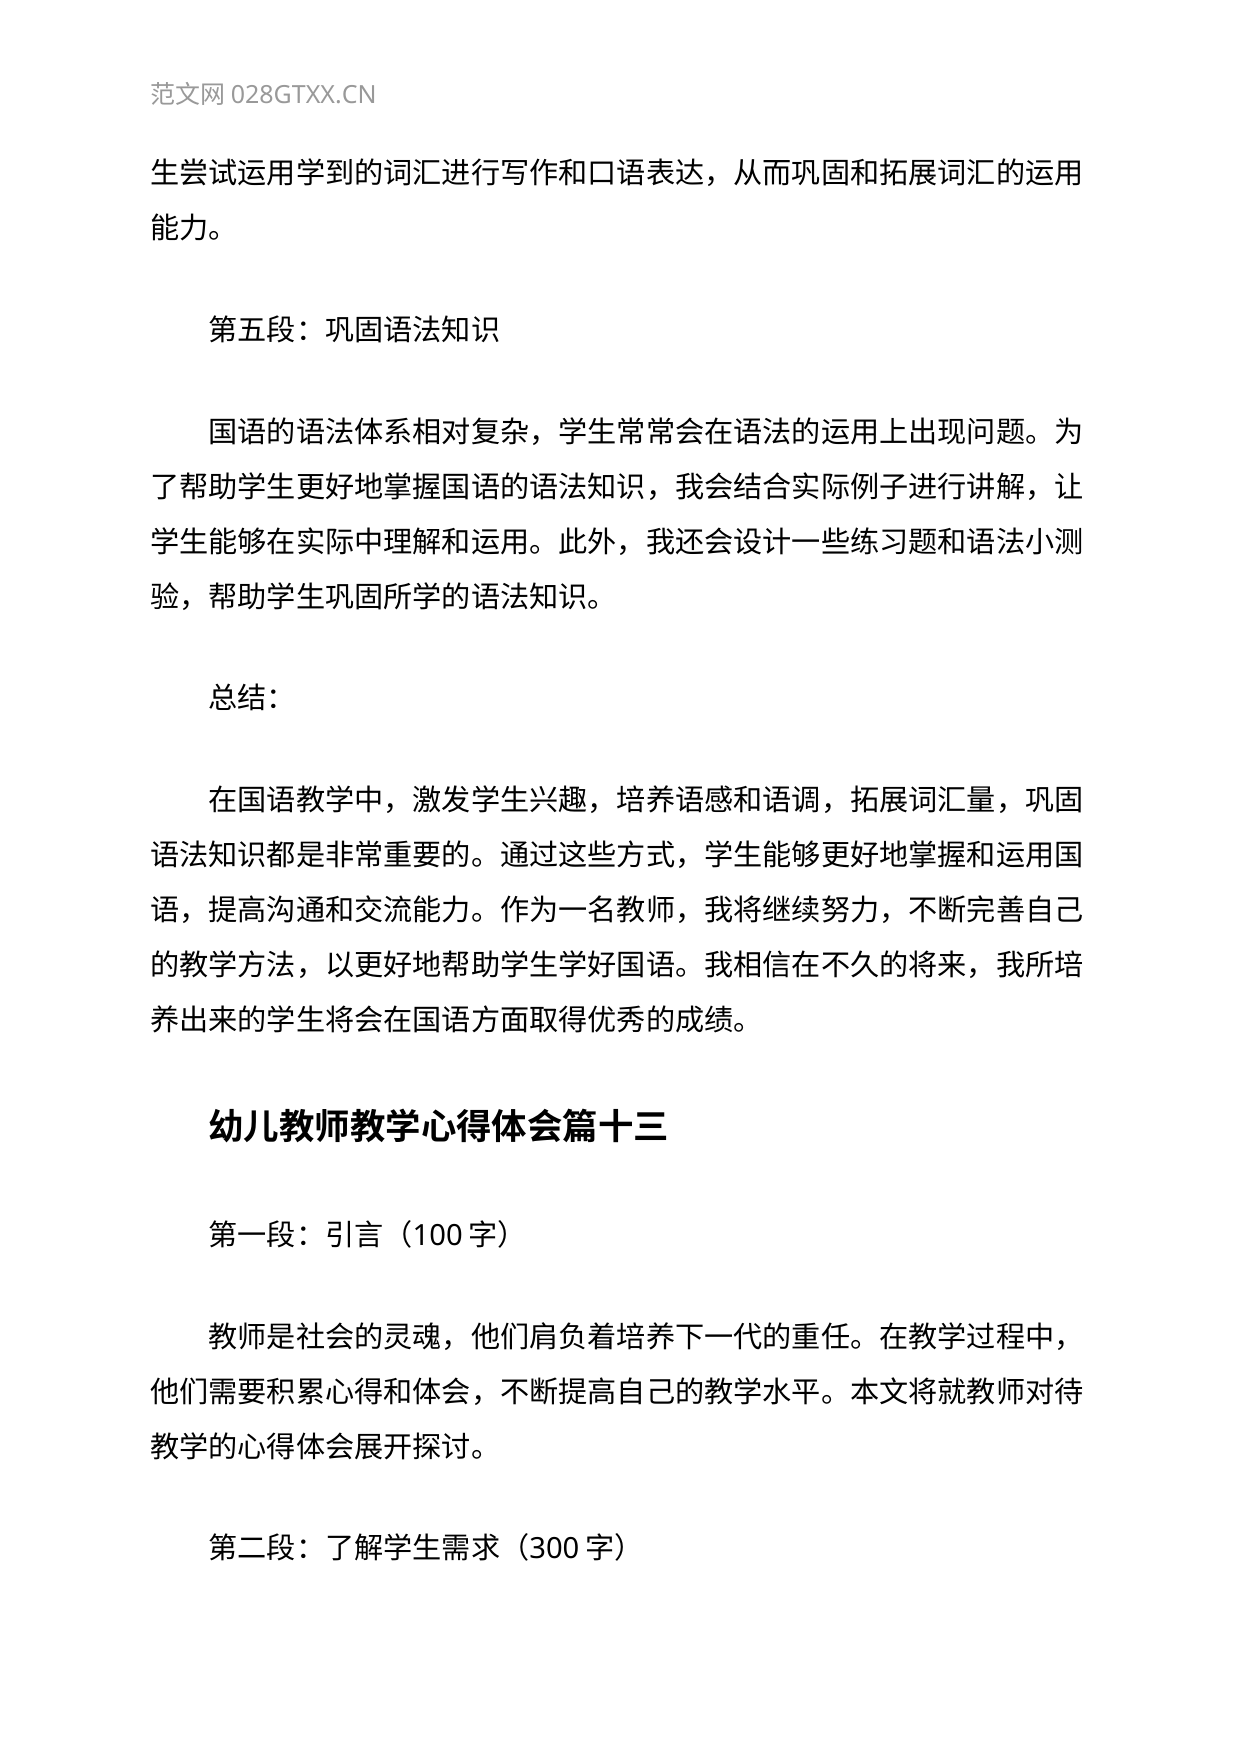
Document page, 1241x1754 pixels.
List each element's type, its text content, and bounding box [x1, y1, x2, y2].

text 第二段：了解学生需求（300字） [150, 1525, 1090, 1567]
text 第五段：巩固语法知识 [150, 307, 1090, 349]
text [150, 150, 1090, 247]
text 幼儿教师教学心得体会篇十三 [150, 1098, 1090, 1149]
text 教师是社会的灵魂，他们肩负着培养下一代的重任。在教学过程中，他们需要积累心得和体会，不断提高自己的教学水平。本文将就教师对待教学的心得体会展开探讨。 [150, 1313, 1090, 1466]
text 在国语教学中，激发学生兴趣，培养语感和语调，拓展词汇量，巩固语法知识都是非常重要的。通过这些方式，学生能够更好地掌握和运用国语，提高沟通和交流能力。作为一名教师，我将继续努力，不断完善自己的教学方法，以更好地帮助学生学好国语。我相信在不久的将来，我所培养出来的学生将会在国语方面取得优秀的成绩。 [150, 777, 1090, 1038]
text 第一段：引言（100字） [150, 1211, 1090, 1254]
text 总结： [150, 675, 1090, 717]
text 国语的语法体系相对复杂，学生常常会在语法的运用上出现问题。为了帮助学生更好地掌握国语的语法知识，我会结合实际例子进行讲解，让学生能够在实际中理解和运用。此外，我还会设计一些练习题和语法小测验，帮助学生巩固所学的语法知识。 [150, 408, 1090, 615]
